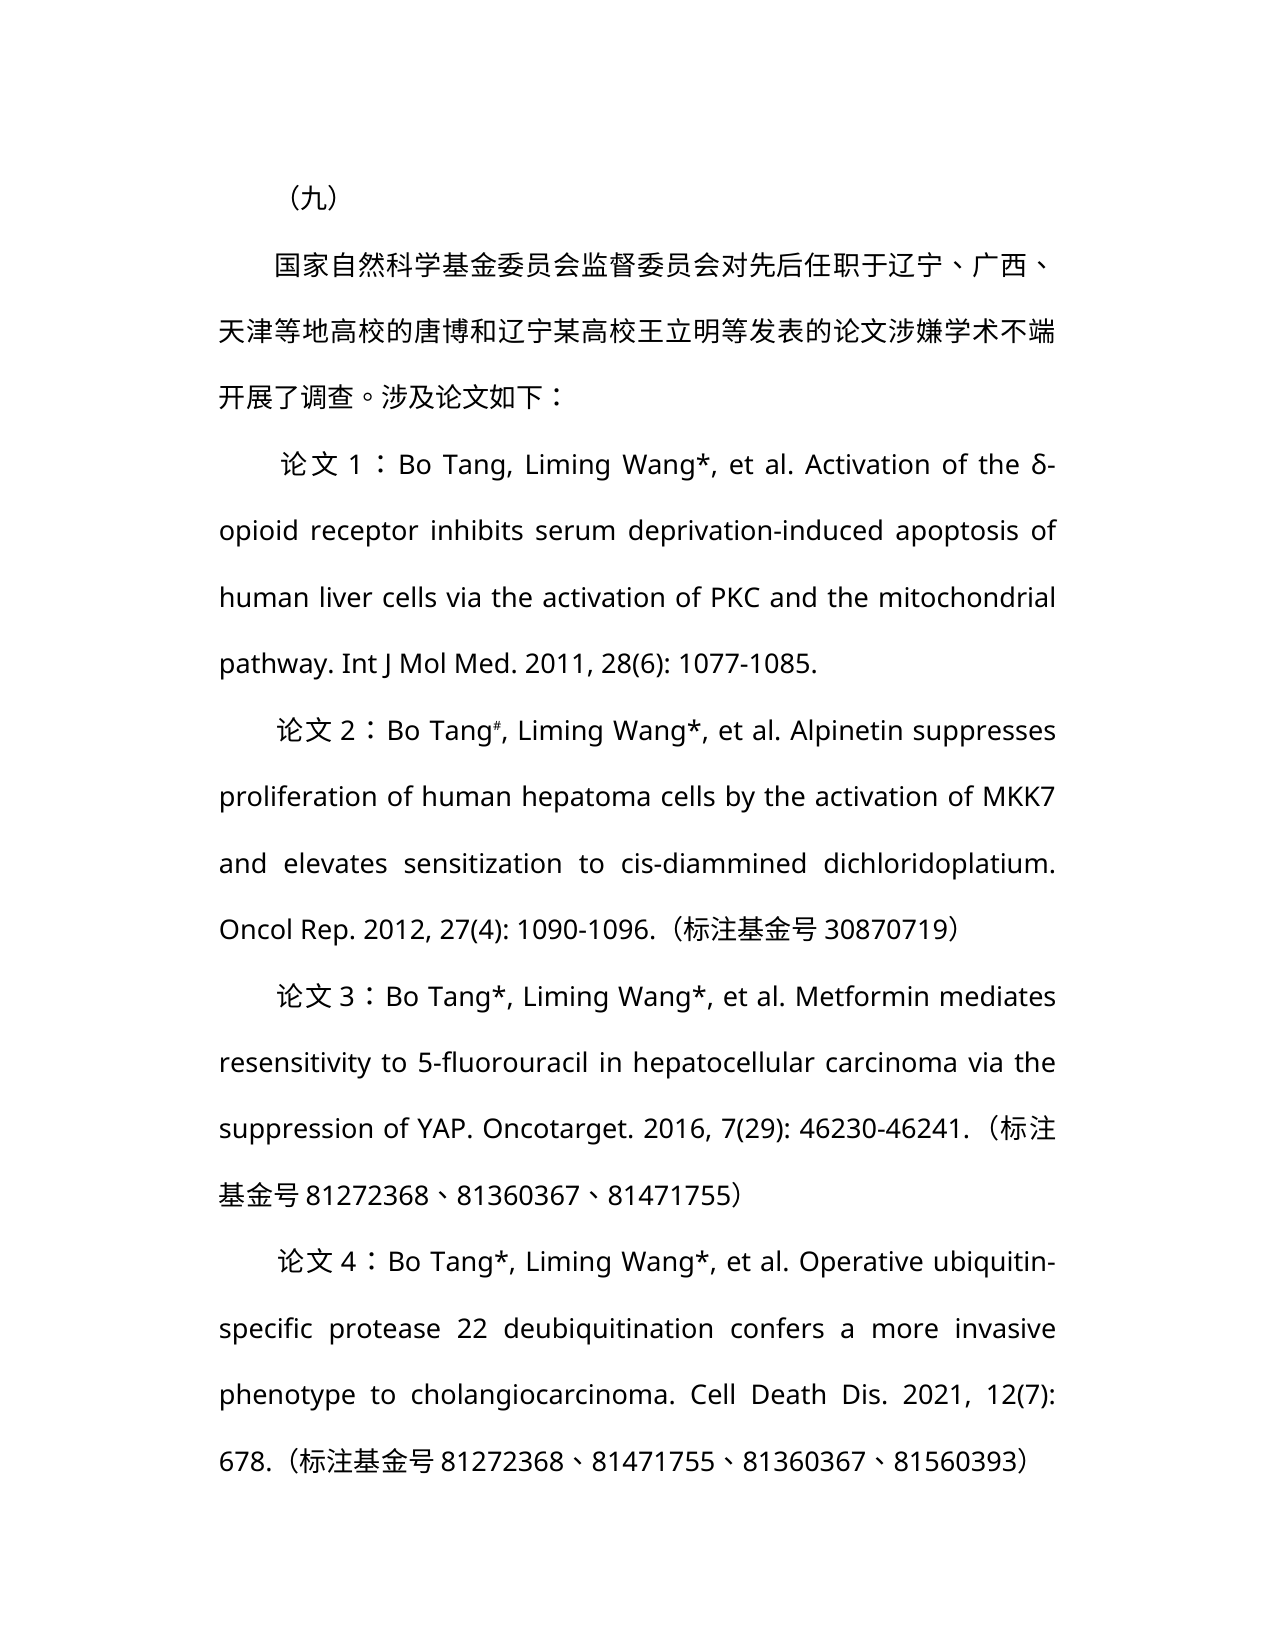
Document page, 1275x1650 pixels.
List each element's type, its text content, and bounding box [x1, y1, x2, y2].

text 国家自然科学基金委员会监督委员会对先后任职于辽宁、广西、天津等地高校的唐博和辽宁某高校王立明等发表的论文涉嫌学术不端开展了调查。涉及论文如下： [219, 216, 1056, 416]
text （九） [219, 150, 1056, 216]
text 论文2：Bo Tang#, Liming Wang*, et al. Alpinetin suppresses proliferation of human hepatoma cells by the activation of MKK7 and elevates sensitization to cis-diammined dichloridoplatium. Oncol Rep. 2012, 27(4): 1090-1096.（标注基金号30870719） [219, 682, 1056, 947]
text 论文4：Bo Tang*, Liming Wang*, et al. Operative ubiquitin-specific protease 22 deubiquitination confers a more invasive phenotype to cholangiocarcinoma. Cell Death Dis. 2021, 12(7): 678.（标注基金号81272368、81471755、81360367、81560393） [219, 1213, 1056, 1479]
text 论文3：Bo Tang*, Liming Wang*, et al. Metformin mediates resensitivity to 5-fluorouracil in hepatocellular carcinoma via the suppression of YAP. Oncotarget. 2016, 7(29): 46230-46241.（标注基金号81272368、81360367、81471755） [219, 947, 1056, 1213]
text 论文1：Bo Tang, Liming Wang*, et al. Activation of the δ-opioid receptor inhibits serum deprivation-induced apoptosis of human liver cells via the activation of PKC and the mitochondrial pathway. Int J Mol Med. 2011, 28(6): 1077-1085. [219, 416, 1056, 682]
